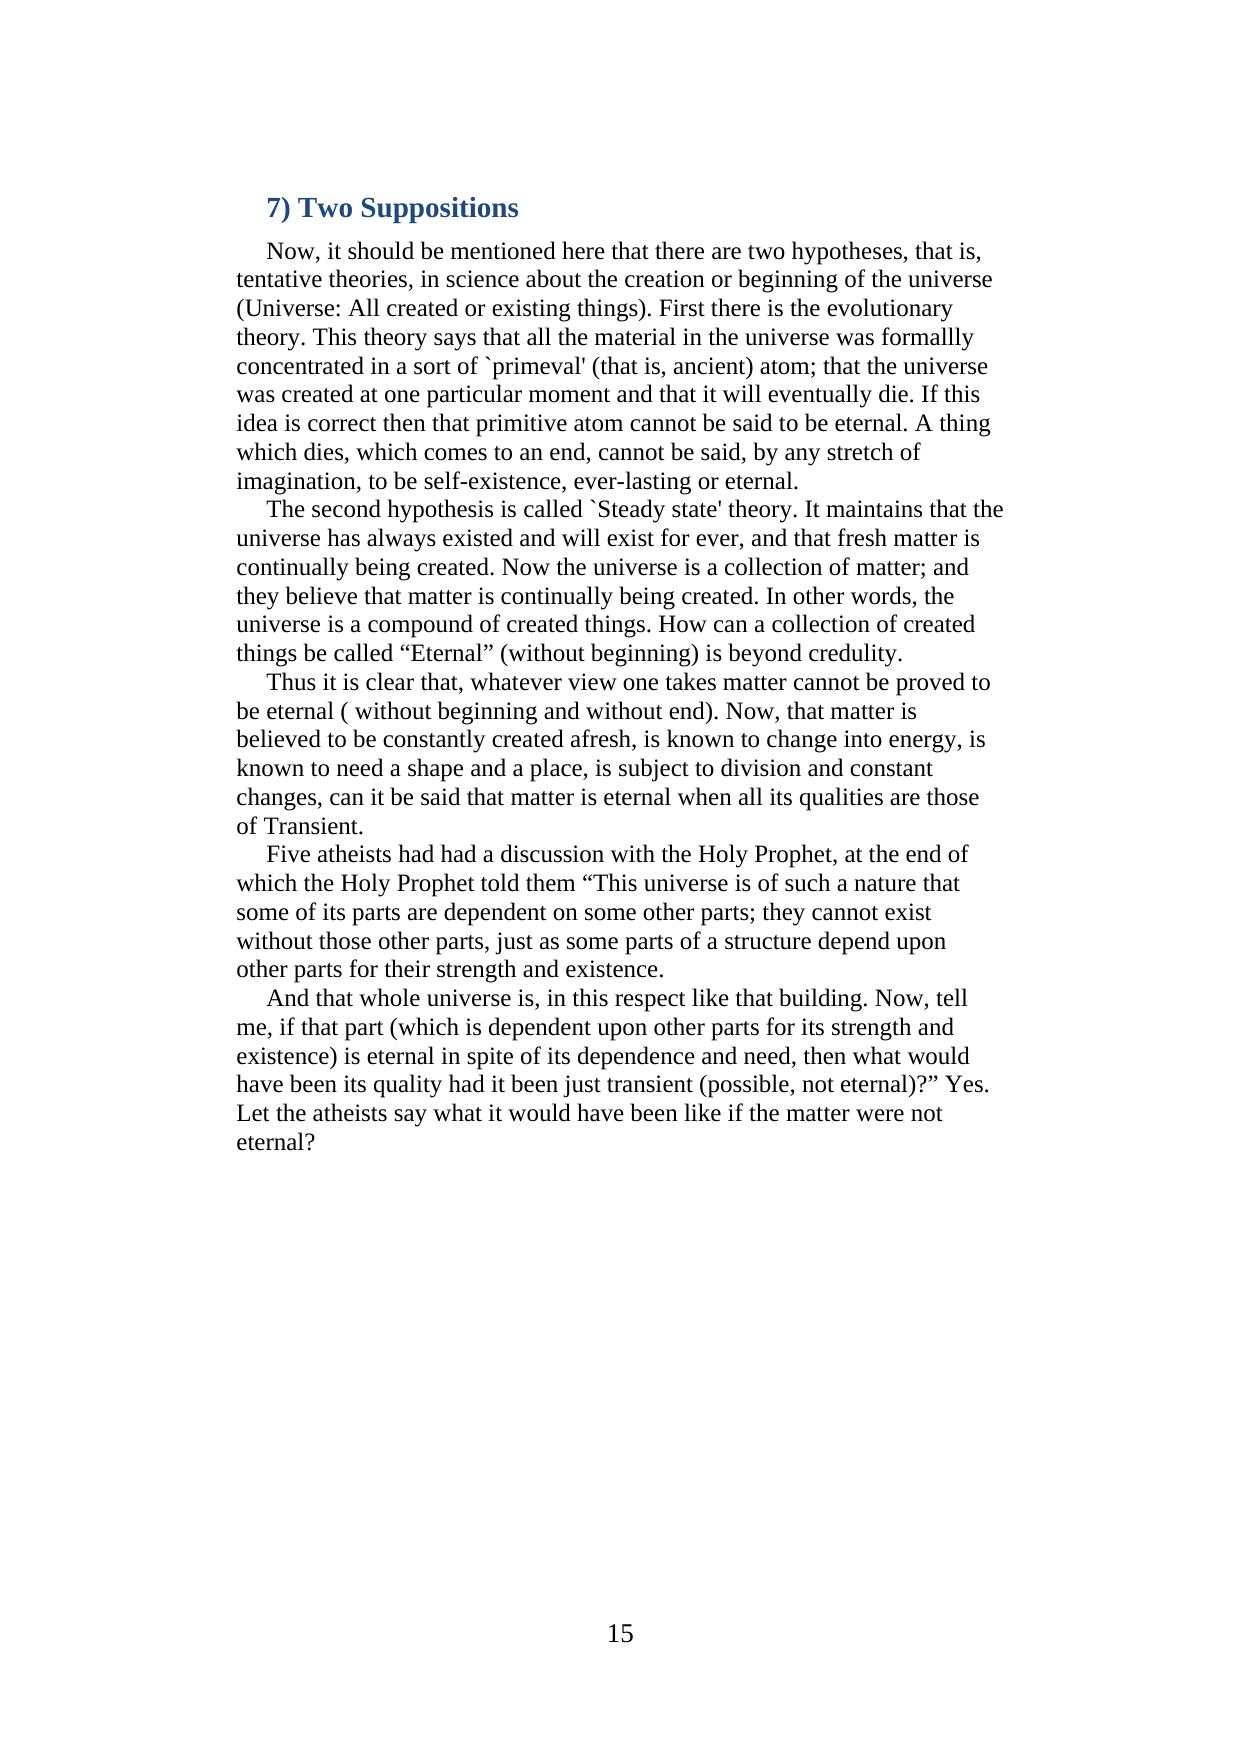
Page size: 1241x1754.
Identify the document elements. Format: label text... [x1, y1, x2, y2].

text The second hypothesis is called `Steady state' theory. It maintains that the universe has always existed and will exist for ever, and that fresh matter is continually being created. Now the universe is a collection of matter; and they believe that matter is continually being created. In other words, the universe is a compound of created things. How can a collection of created things be called “Eternal” (without beginning) is beyond credulity. [236, 494, 1004, 667]
subtitle 7) Two Suppositions [236, 190, 1004, 223]
text And that whole universe is, in this respect like that building. Now, tell me, if that part (which is dependent upon other parts for its strength and existence) is eternal in spite of its dependence and need, then what would have been its quality had it been just transient (possible, not eternal)?” Yes. Let the atheists say what it would have been like if the matter were not eternal? [236, 983, 1004, 1156]
text Five atheists had had a discussion with the Holy Prophet, at the end of which the Holy Prophet told them “This universe is of such a nature that some of its parts are dependent on some other parts; they cannot exist without those other parts, just as some parts of a structure depend upon other parts for their strength and existence. [236, 839, 1004, 983]
text Now, it should be mentioned here that there are two hypotheses, that is, tentative theories, in science about the creation or beginning of the universe (Universe: All created or existing things). First there is the evolutionary theory. This theory says that all the material in the universe was formallly concentrated in a sort of `primeval' (that is, ancient) atom; that the universe was created at one particular moment and that it will eventually die. If this idea is correct then that primitive atom cannot be said to be eternal. A thing which dies, which comes to an end, cannot be said, by any stretch of imagination, to be self-existence, ever-lasting or eternal. [236, 236, 1004, 494]
text Thus it is clear that, whatever view one takes matter cannot be proved to be eternal ( without beginning and without end). Now, that matter is believed to be constantly created afresh, is known to change into energy, is known to need a shape and a place, is subject to division and constant changes, can it be said that matter is eternal when all its qualities are those of Transient. [236, 667, 1004, 839]
